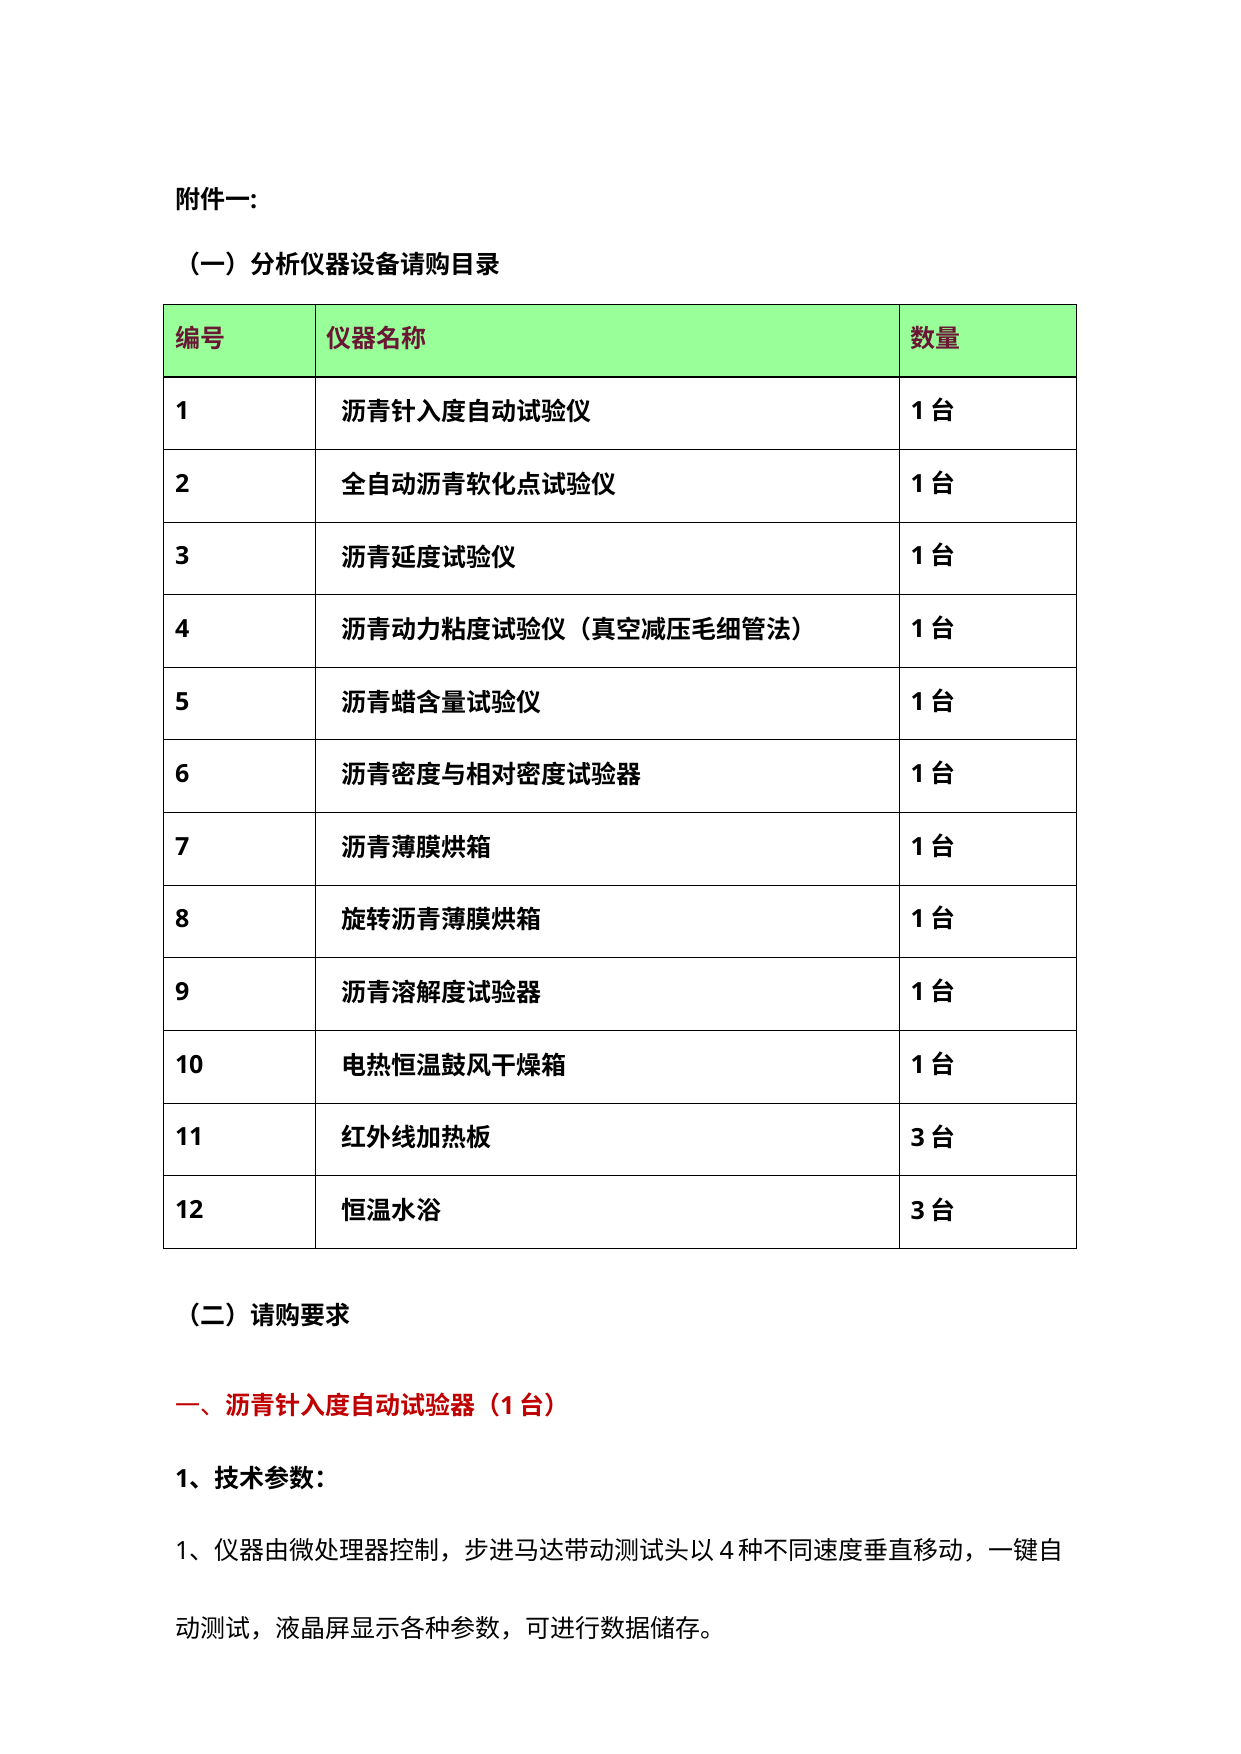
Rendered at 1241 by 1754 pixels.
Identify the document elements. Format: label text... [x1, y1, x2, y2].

table_cell 10 [164, 1031, 315, 1102]
table_cell 1 [164, 378, 315, 449]
table_cell 沥青溶解度试验器 [316, 958, 899, 1030]
table_cell 沥青延度试验仪 [316, 523, 899, 594]
table_cell 红外线加热板 [316, 1104, 899, 1175]
table_cell 恒温水浴 [316, 1176, 899, 1248]
text 1、仪器由微处理器控制，步进马达带动测试头以4种不同速度垂直移动，一键自动测试，液晶屏显示各种参数，可进行数据储存。 [175, 1516, 1065, 1659]
table_cell 9 [164, 958, 315, 1030]
table_cell 1台 [900, 813, 1076, 884]
table_cell 8 [164, 886, 315, 957]
table_cell 1台 [900, 450, 1076, 522]
table_header 仪器名称 [316, 305, 899, 376]
table_cell 沥青针入度自动试验仪 [316, 378, 899, 449]
table_cell 沥青动力粘度试验仪（真空减压毛细管法） [316, 595, 899, 667]
text （一）分析仪器设备请购目录 [175, 230, 1065, 295]
table_header 数量 [900, 305, 1076, 376]
table_cell 1台 [900, 523, 1076, 594]
table_cell 1台 [900, 958, 1076, 1030]
table_cell 1台 [900, 740, 1076, 812]
table_cell 5 [164, 668, 315, 739]
text （二）请购要求 [175, 1281, 1065, 1346]
table_cell 沥青蜡含量试验仪 [316, 668, 899, 739]
text 附件一: [175, 165, 1065, 230]
table_cell 旋转沥青薄膜烘箱 [316, 886, 899, 957]
table_cell 2 [164, 450, 315, 522]
table_cell 1台 [900, 886, 1076, 957]
table_cell 1台 [900, 1031, 1076, 1102]
table_cell 3台 [900, 1176, 1076, 1248]
table_header 编号 [164, 305, 315, 376]
table_cell 沥青密度与相对密度试验器 [316, 740, 899, 812]
table_cell 4 [164, 595, 315, 667]
table_cell 1台 [900, 668, 1076, 739]
table_cell 7 [164, 813, 315, 884]
text 1、技术参数： [175, 1444, 1065, 1509]
table_cell 沥青薄膜烘箱 [316, 813, 899, 884]
table_cell 6 [164, 740, 315, 812]
table_cell 电热恒温鼓风干燥箱 [316, 1031, 899, 1102]
table_cell 12 [164, 1176, 315, 1248]
table_cell 11 [164, 1104, 315, 1175]
text 一、沥青针入度自动试验器（1台） [175, 1371, 1065, 1436]
table_cell 3 [164, 523, 315, 594]
table_cell 3台 [900, 1104, 1076, 1175]
table_cell 全自动沥青软化点试验仪 [316, 450, 899, 522]
table_cell 1台 [900, 595, 1076, 667]
table_cell 1台 [900, 378, 1076, 449]
